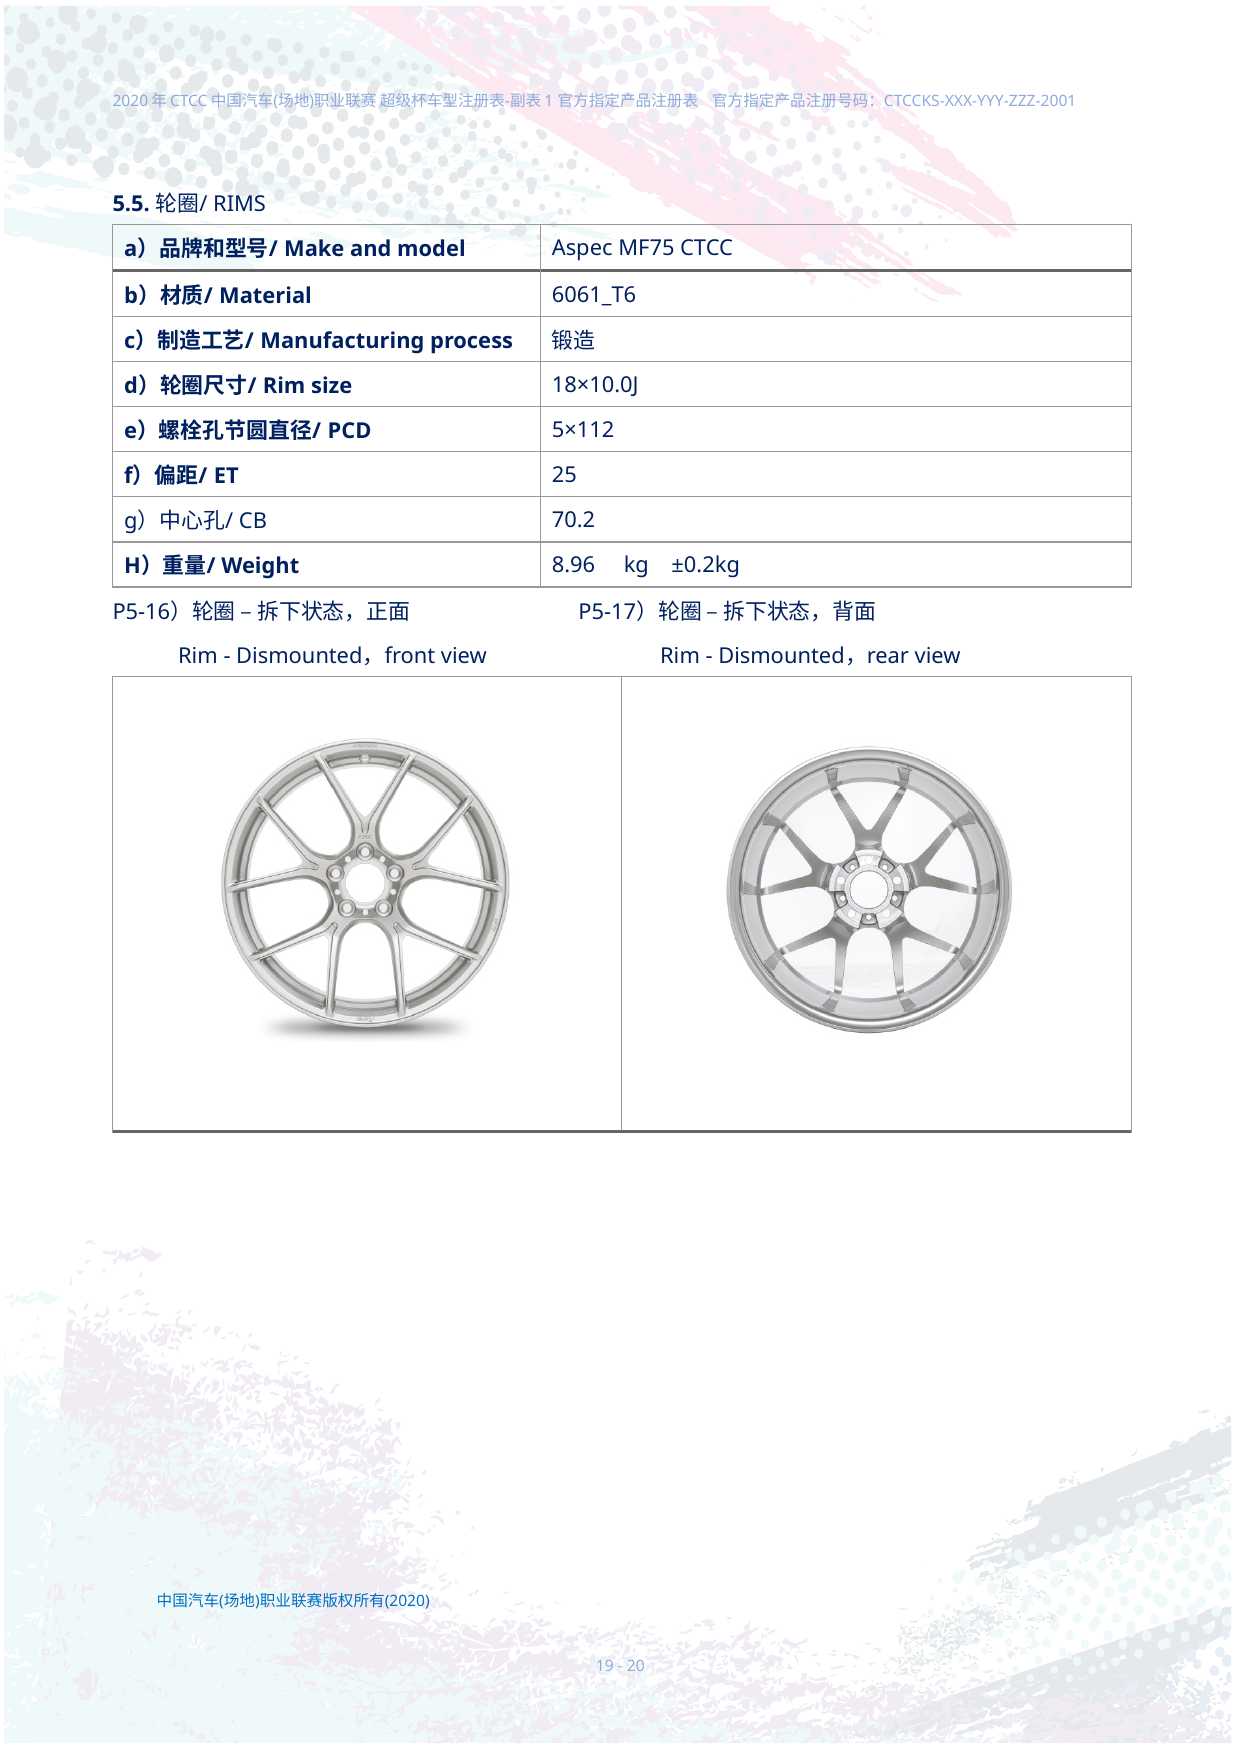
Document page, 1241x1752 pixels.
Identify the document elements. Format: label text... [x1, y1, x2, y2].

table_cell g）中心孔/ CB [113, 497, 540, 541]
text Rim - Dismounted，front view Rim - Dismounted，rear view [112, 632, 1128, 676]
table_cell 6061_T6 [541, 272, 1131, 316]
table_cell c）制造工艺/ Manufacturing process [113, 317, 540, 361]
table_header a）品牌和型号/ Make and model [113, 225, 540, 269]
table_header [622, 677, 1131, 1130]
table_header Aspec MF75 CTCC [541, 225, 1131, 269]
table_cell b）材质/ Material [113, 272, 540, 316]
table_cell 5×112 [541, 407, 1131, 451]
table_cell H）重量/ Weight [113, 543, 540, 586]
table_cell 70.2 [541, 497, 1131, 541]
table_cell d）轮圈尺寸/ Rim size [113, 362, 540, 406]
text P5-16）轮圈 – 拆下状态，正面 P5-17）轮圈 – 拆下状态，背面 [112, 588, 1128, 632]
text 5.5. 轮圈/ RIMS [112, 179, 1128, 223]
table_cell 18×10.0J [541, 362, 1131, 406]
table_cell 25 [541, 452, 1131, 496]
table_cell e）螺栓孔节圆直径/ PCD [113, 407, 540, 451]
table_header [113, 677, 621, 1130]
table_cell 8.96 kg ±0.2kg [541, 543, 1131, 586]
table_cell 锻造 [541, 317, 1131, 361]
picture [0, 0, 1238, 1750]
table_cell f）偏距/ ET [113, 452, 540, 496]
